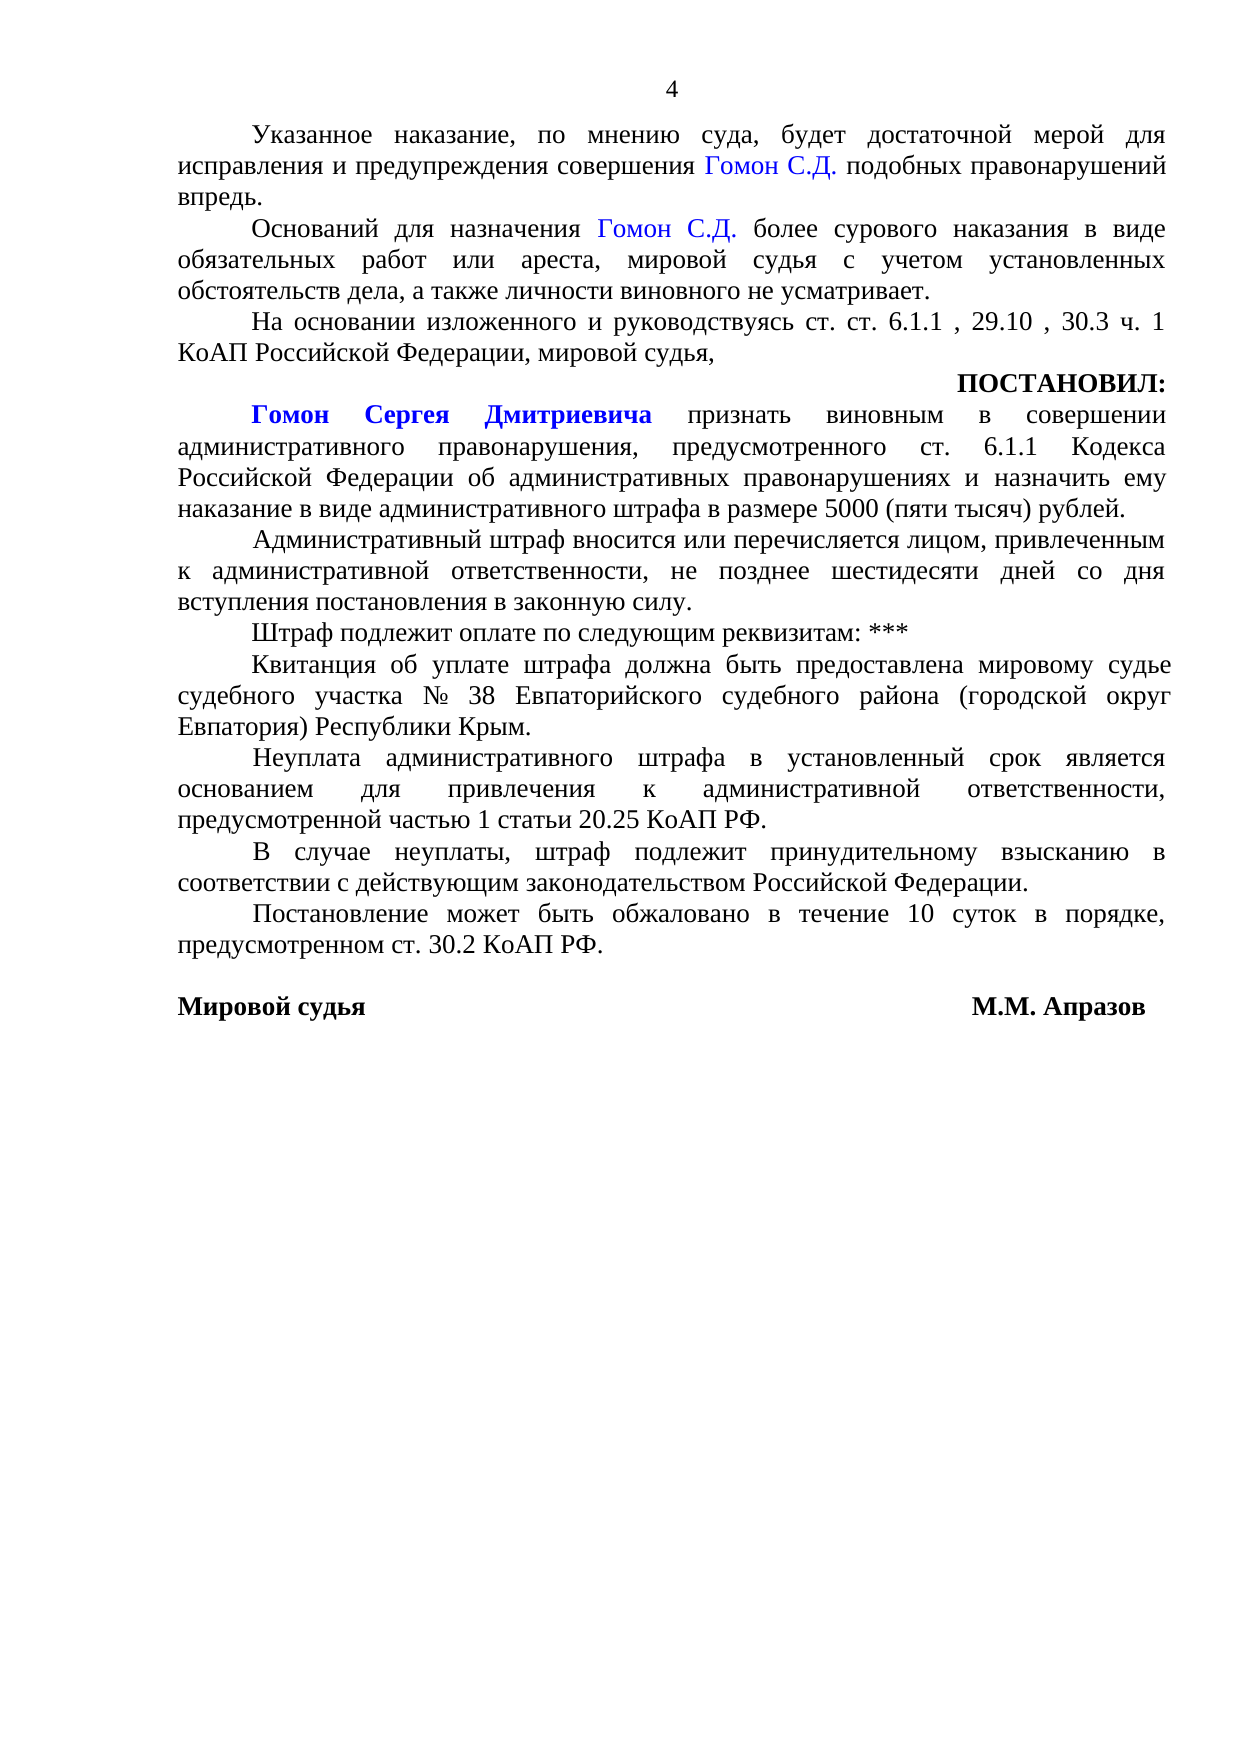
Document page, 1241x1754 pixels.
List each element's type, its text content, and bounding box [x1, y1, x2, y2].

text Оснований для назначения Гомон С.Д. более сурового наказания в виде обязательных работ или ареста, мировой судья с учетом установленных обстоятельств дела, а также личности виновного не усматривает. [177, 212, 1167, 305]
text На основании изложенного и руководствуясь ст. ст. 6.1.1 , 29.10 , 30.3 ч. 1 КоАП Российской Федерации, мировой судья, [177, 305, 1167, 367]
text ПОСТАНОВИЛ: Гомон Сергея Дмитриевича признать виновным в совершении административного правонарушения, предусмотренного ст. 6.1.1 Кодекса Российской Федерации об административных правонарушениях и назначить ему наказание в виде административного штрафа в размере 5000 (пяти тысяч) рублей. [177, 367, 1167, 523]
text Квитанция об уплате штрафа должна быть предоставлена мировому судье судебного участка № 38 Евпаторийского судебного района (городской округ Евпатория) Республики Крым. [177, 648, 1173, 741]
text Неуплата административного штрафа в установленный срок является основанием для привлечения к административной ответственности, предусмотренной частью 1 статьи 20.25 КоАП РФ. [177, 741, 1167, 834]
text Штраф подлежит оплате по следующим реквизитам: *** [177, 617, 1173, 648]
text Постановление может быть обжаловано в течение 10 суток в порядке, предусмотренном ст. 30.2 КоАП РФ. [177, 897, 1167, 959]
text Административный штраф вносится или перечисляется лицом, привлеченным к административной ответственности, не позднее шестидесяти дней со дня вступления постановления в законную силу. [177, 523, 1167, 617]
text Мировой судья М.М. Апразов [177, 990, 1167, 1021]
text В случае неуплаты, штраф подлежит принудительному взысканию в соответствии с действующим законодательством Российской Федерации. [177, 834, 1167, 897]
text Указанное наказание, по мнению суда, будет достаточной мерой для исправления и предупреждения совершения Гомон С.Д. подобных правонарушений впредь. [177, 118, 1167, 212]
